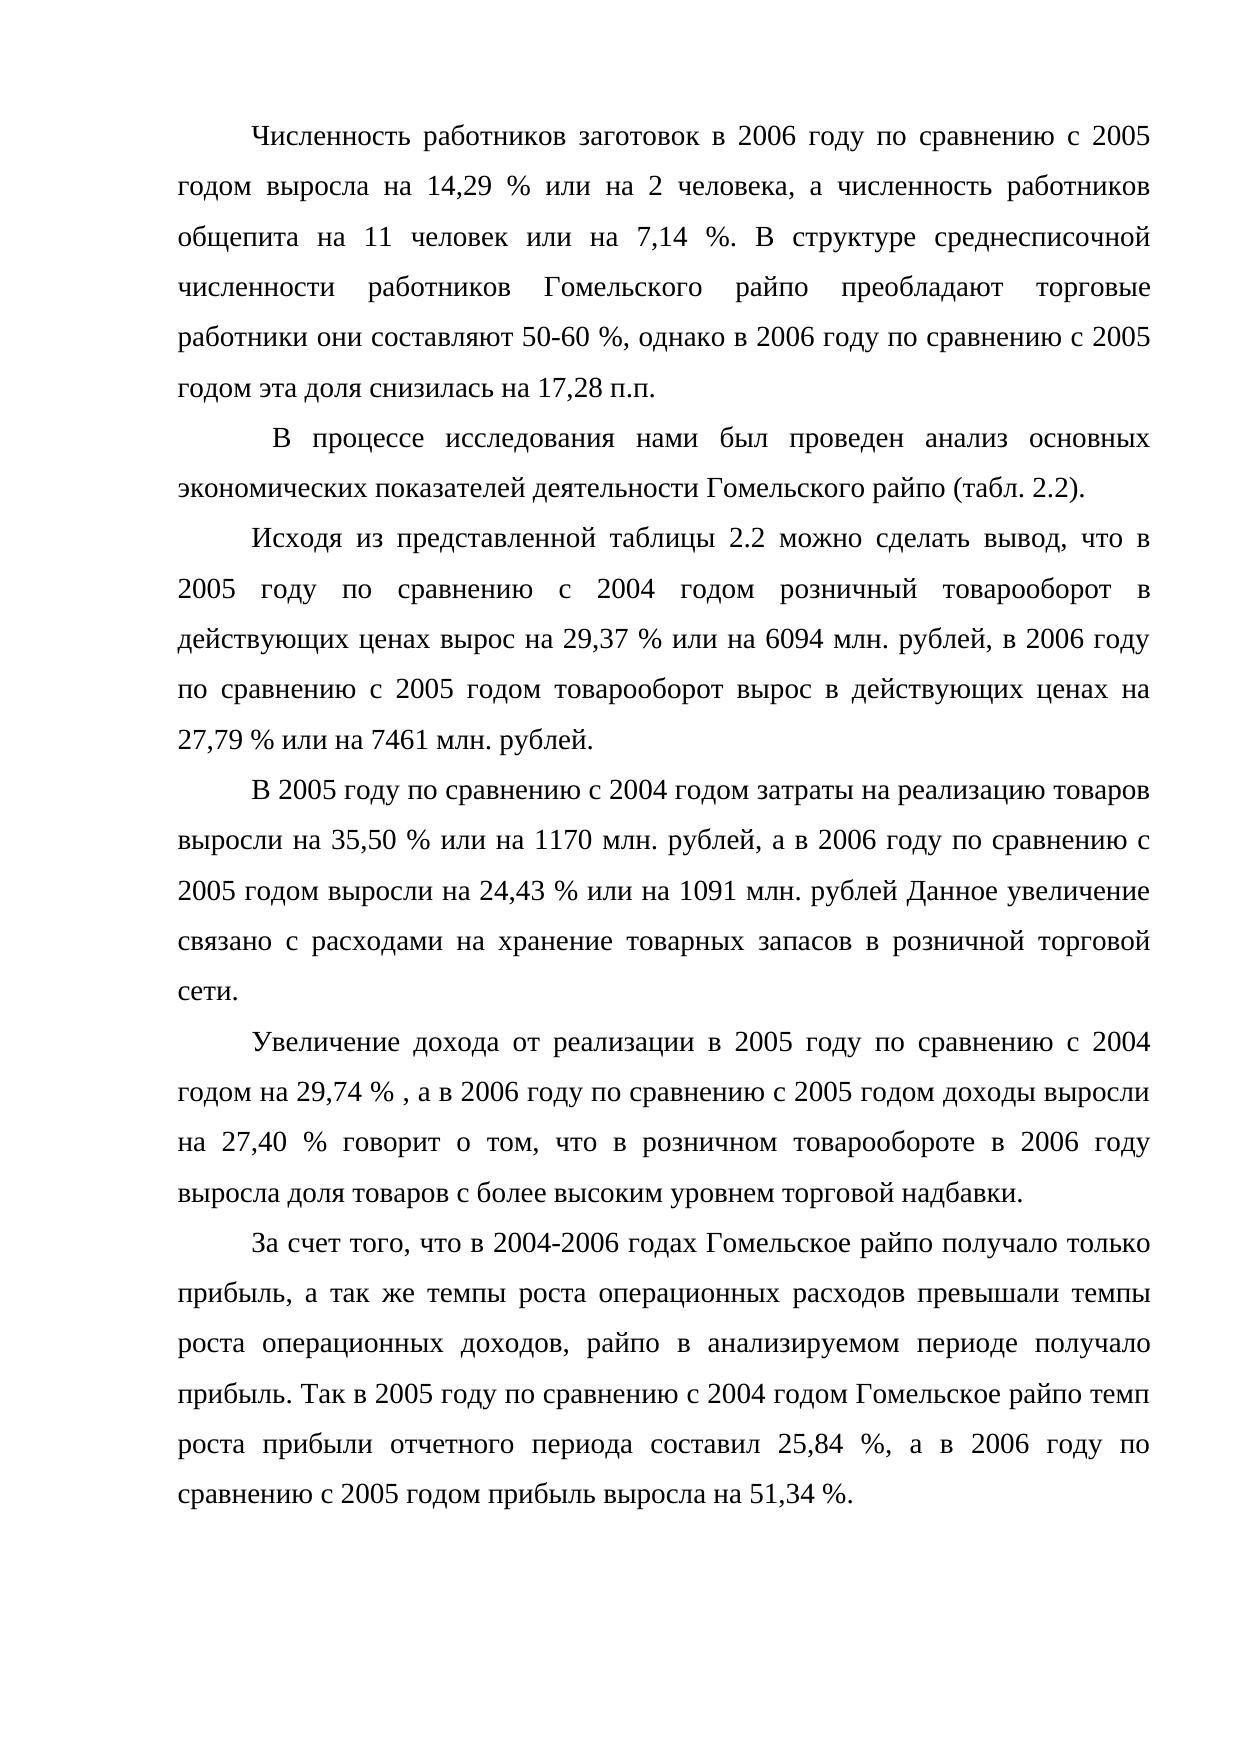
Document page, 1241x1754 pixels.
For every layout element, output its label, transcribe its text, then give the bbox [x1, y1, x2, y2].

text Увеличение дохода от реализации в 2005 году по сравнению с 2004 годом на 29,74 % , а в 2006 году по сравнению с 2005 годом доходы выросли на 27,40 % говорит о том, что в розничном товарообороте в 2006 году выросла доля товаров с более высоким уровнем торговой надбавки. [177, 1024, 1152, 1208]
text Исходя из представленной таблицы 2.2 можно сделать вывод, что в 2005 году по сравнению с 2004 годом розничный товарооборот в действующих ценах вырос на 29,37 % или на 6094 млн. рублей, в 2006 году по сравнению с 2005 годом товарооборот вырос в действующих ценах на 27,79 % или на 7461 млн. рублей. [177, 521, 1152, 755]
text Численность работников заготовок в 2006 году по сравнению с 2005 годом выросла на 14,29 % или на 2 человека, а численность работников общепита на 11 человек или на 7,14 %. В структуре среднесписочной численности работников Гомельского райпо преобладают торговые работники они составляют 50-60 %, однако в 2006 году по сравнению с 2005 годом эта доля снизилась на 17,28 п.п. [177, 118, 1152, 403]
text В 2005 году по сравнению с 2004 годом затраты на реализацию товаров выросли на 35,50 % или на 1170 млн. рублей, а в 2006 году по сравнению с 2005 годом выросли на 24,43 % или на 1091 млн. рублей Данное увеличение связано с расходами на хранение товарных запасов в розничной торговой сети. [177, 772, 1152, 1007]
text В процессе исследования нами был проведен анализ основных экономических показателей деятельности Гомельского райпо (табл. 2.2). [177, 420, 1152, 504]
text За счет того, что в 2004-2006 годах Гомельское райпо получало только прибыль, а так же темпы роста операционных расходов превышали темпы роста операционных доходов, райпо в анализируемом периоде получало прибыль. Так в 2005 году по сравнению с 2004 годом Гомельское райпо темп роста прибыли отчетного периода составил 25,84 %, а в 2006 году по сравнению с 2005 годом прибыль выросла на 51,34 %. [177, 1225, 1152, 1510]
